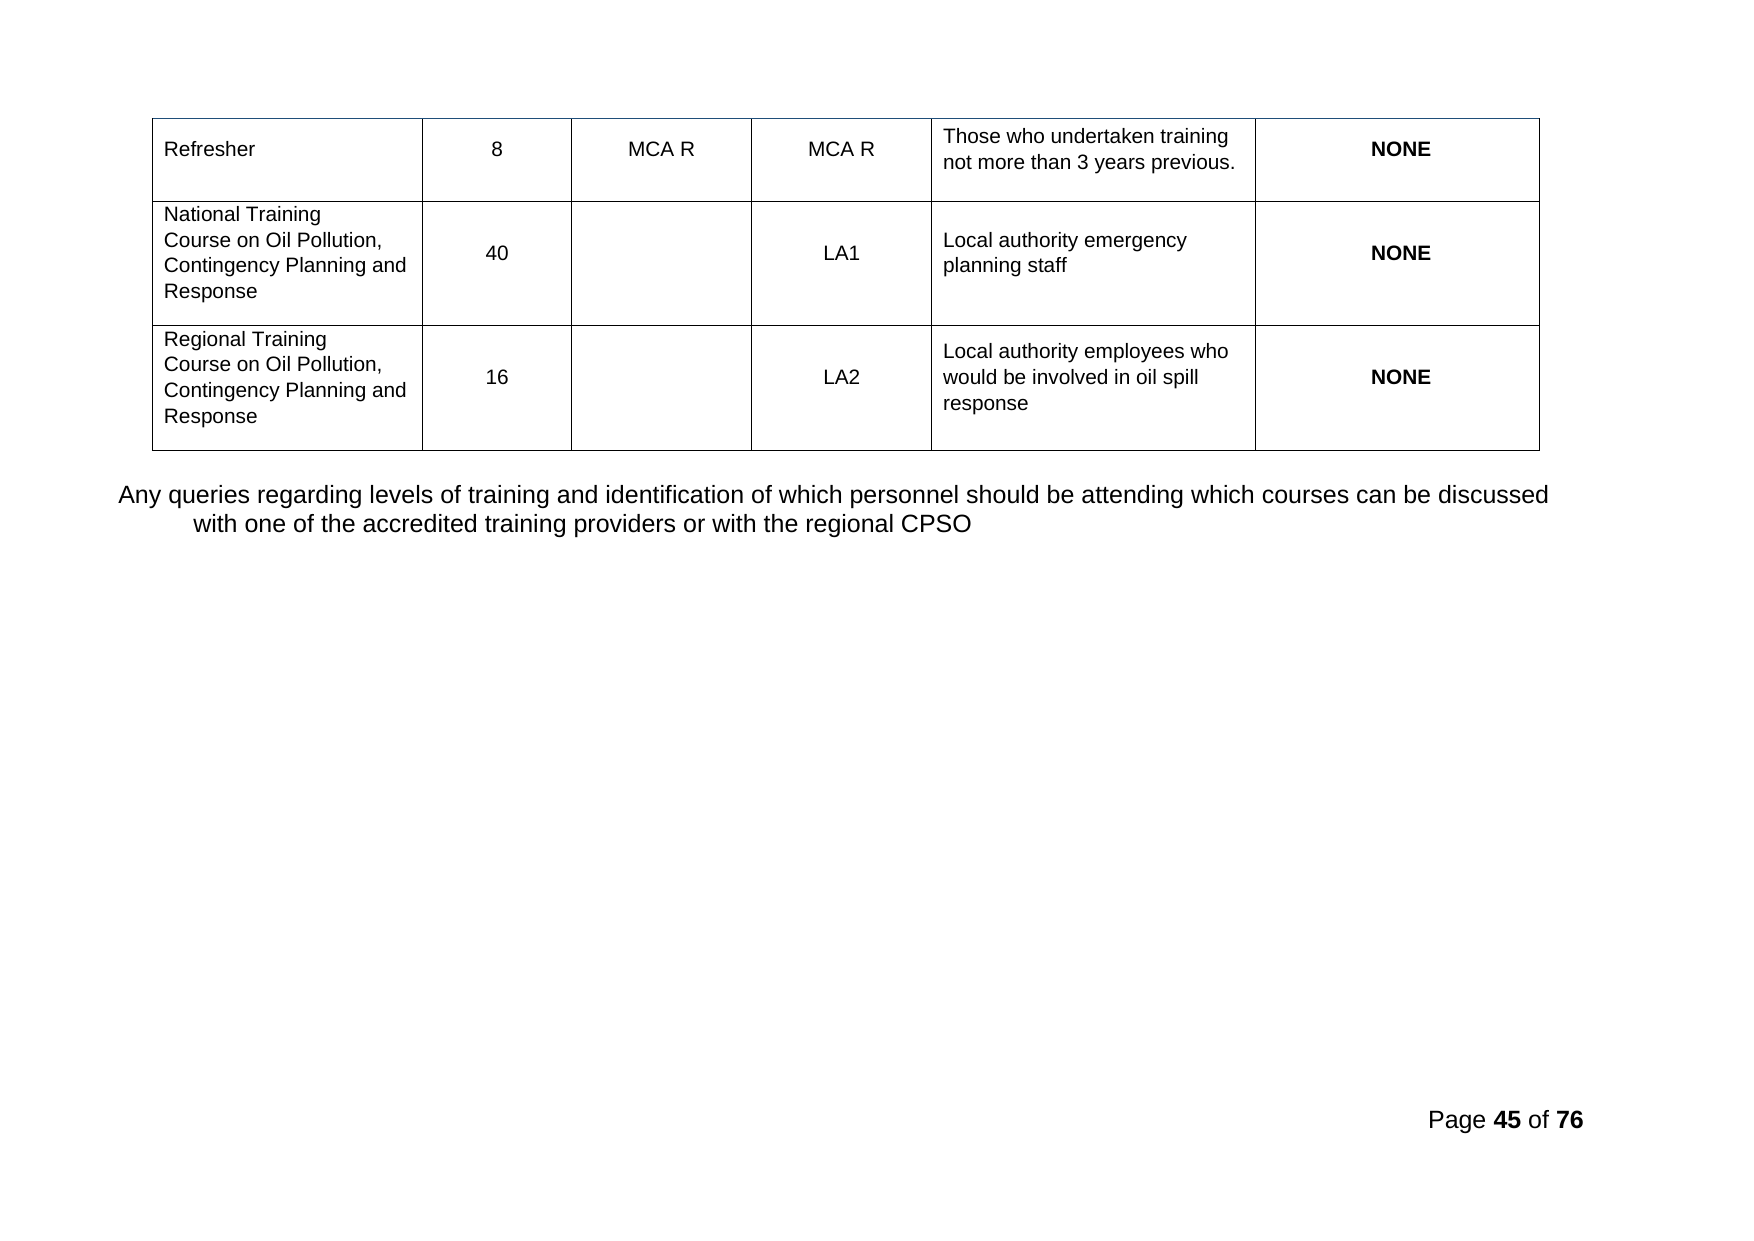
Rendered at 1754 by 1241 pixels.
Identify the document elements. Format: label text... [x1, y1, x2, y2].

table_cell Local authority employees who would be involved in oil spill response [932, 326, 1255, 450]
table_cell 16 [423, 326, 571, 450]
table_cell NONE [1256, 119, 1539, 201]
text Any queries regarding levels of training and identification of which personnel should be attending which courses can be discussed with one of the accredited training providers or with the regional CPSO [118, 480, 1585, 538]
table_cell [572, 326, 751, 450]
table_cell 8 [423, 119, 571, 201]
table_cell Refresher [153, 119, 422, 201]
table_cell National Training Course on Oil Pollution, Contingency Planning and Response [153, 202, 422, 325]
table_cell Regional Training Course on Oil Pollution, Contingency Planning and Response [153, 326, 422, 450]
table_cell LA1 [752, 202, 931, 325]
table_cell NONE [1256, 202, 1539, 325]
table_cell LA2 [752, 326, 931, 450]
table_cell NONE [1256, 326, 1539, 450]
table_cell Local authority emergency planning staff [932, 202, 1255, 325]
table_cell MCA R [572, 119, 751, 201]
table_cell [572, 202, 751, 325]
table_cell 40 [423, 202, 571, 325]
table_cell MCA R [752, 119, 931, 201]
table_cell Those who undertaken training not more than 3 years previous. [932, 119, 1255, 201]
